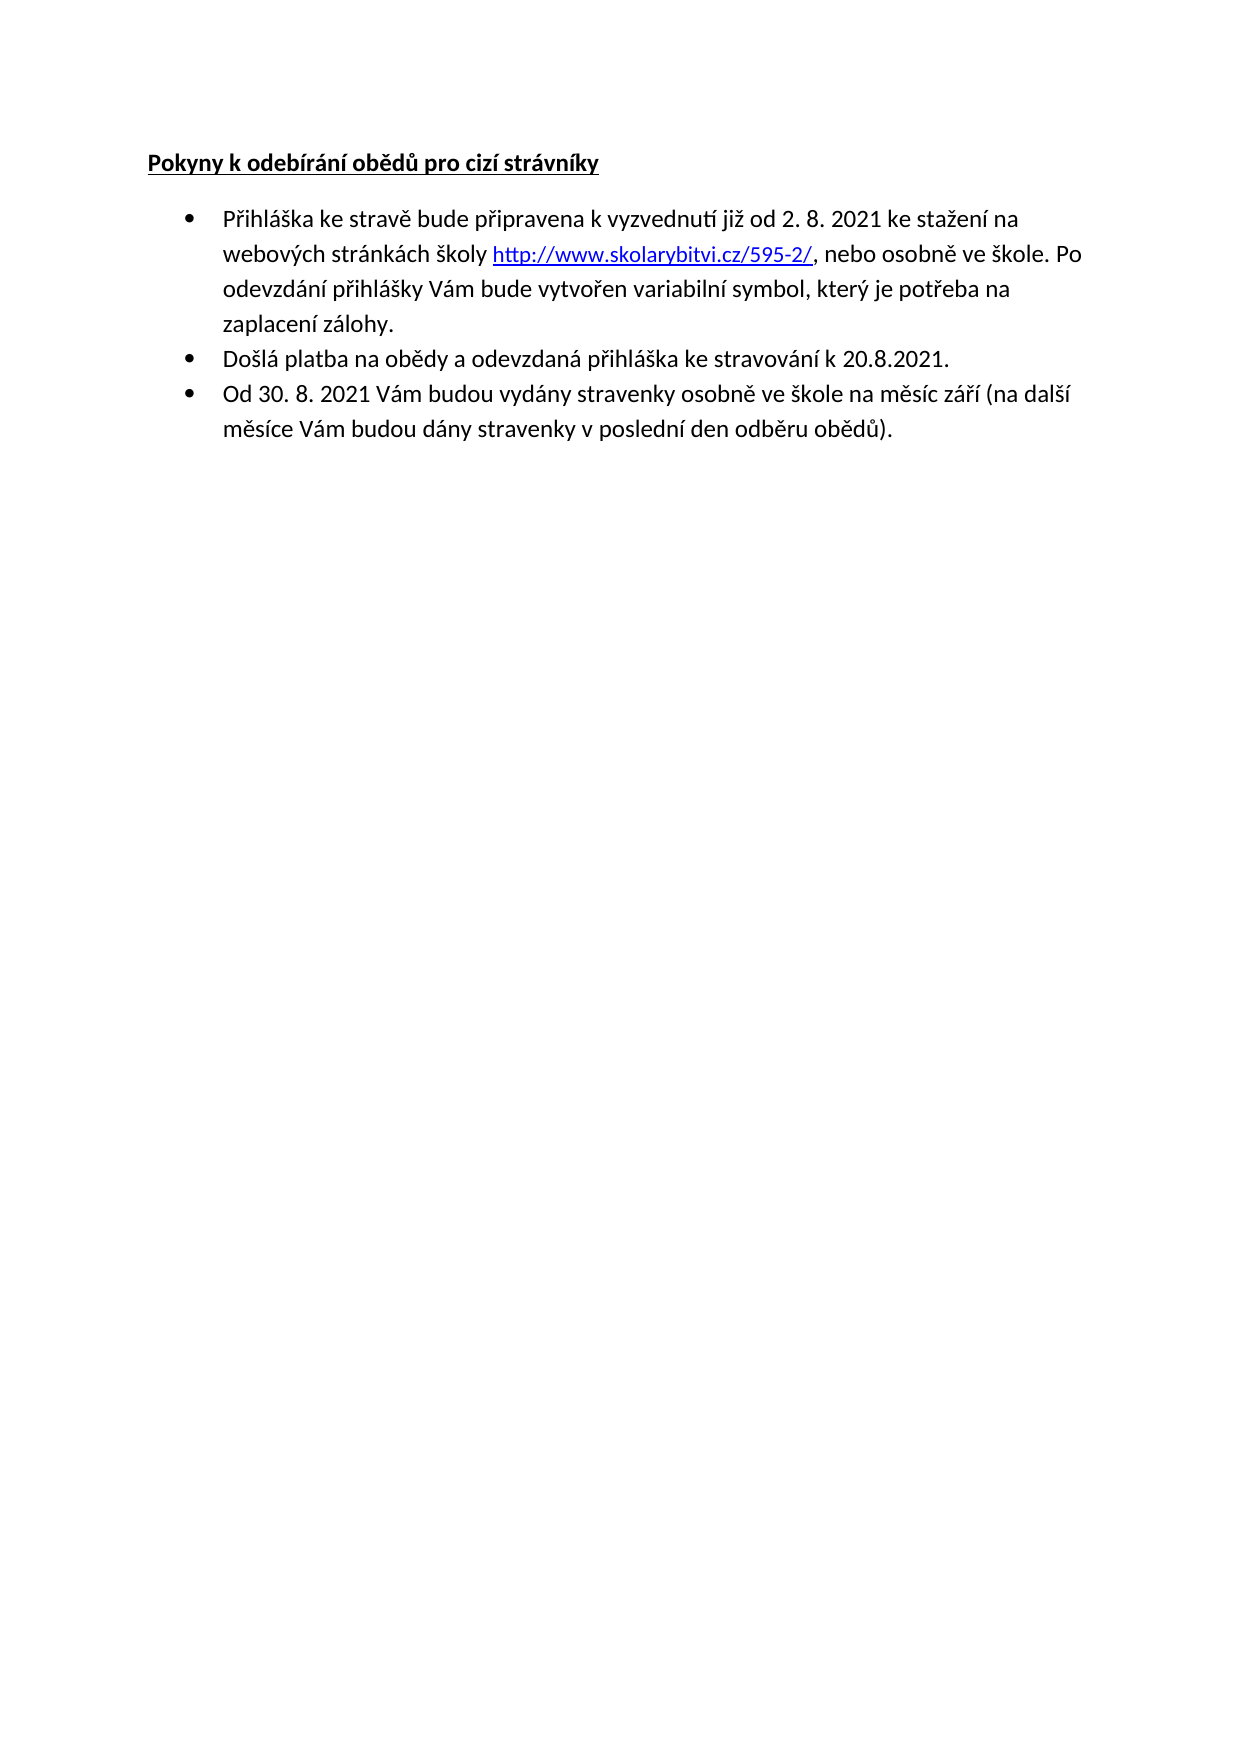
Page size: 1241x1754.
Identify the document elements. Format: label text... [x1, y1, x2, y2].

list Přihláška ke stravě bude připravena k vyzvednutí již od 2. 8. 2021 ke stažení na webových stránkách školy http://www.skolarybitvi.cz/595-2/, nebo osobně ve škole. Po odevzdání přihlášky Vám bude vytvořen variabilní symbol, který je potřeba na zaplacení zálohy. [185, 203, 1093, 339]
text Pokyny k odebírání obědů pro cizí strávníky [148, 148, 1093, 178]
list Od 30. 8. 2021 Vám budou vydány stravenky osobně ve škole na měsíc září (na další měsíce Vám budou dány stravenky v poslední den odběru obědů). [185, 378, 1093, 444]
list Došlá platba na obědy a odevzdaná přihláška ke stravování k 20.8.2021. [185, 343, 1093, 374]
